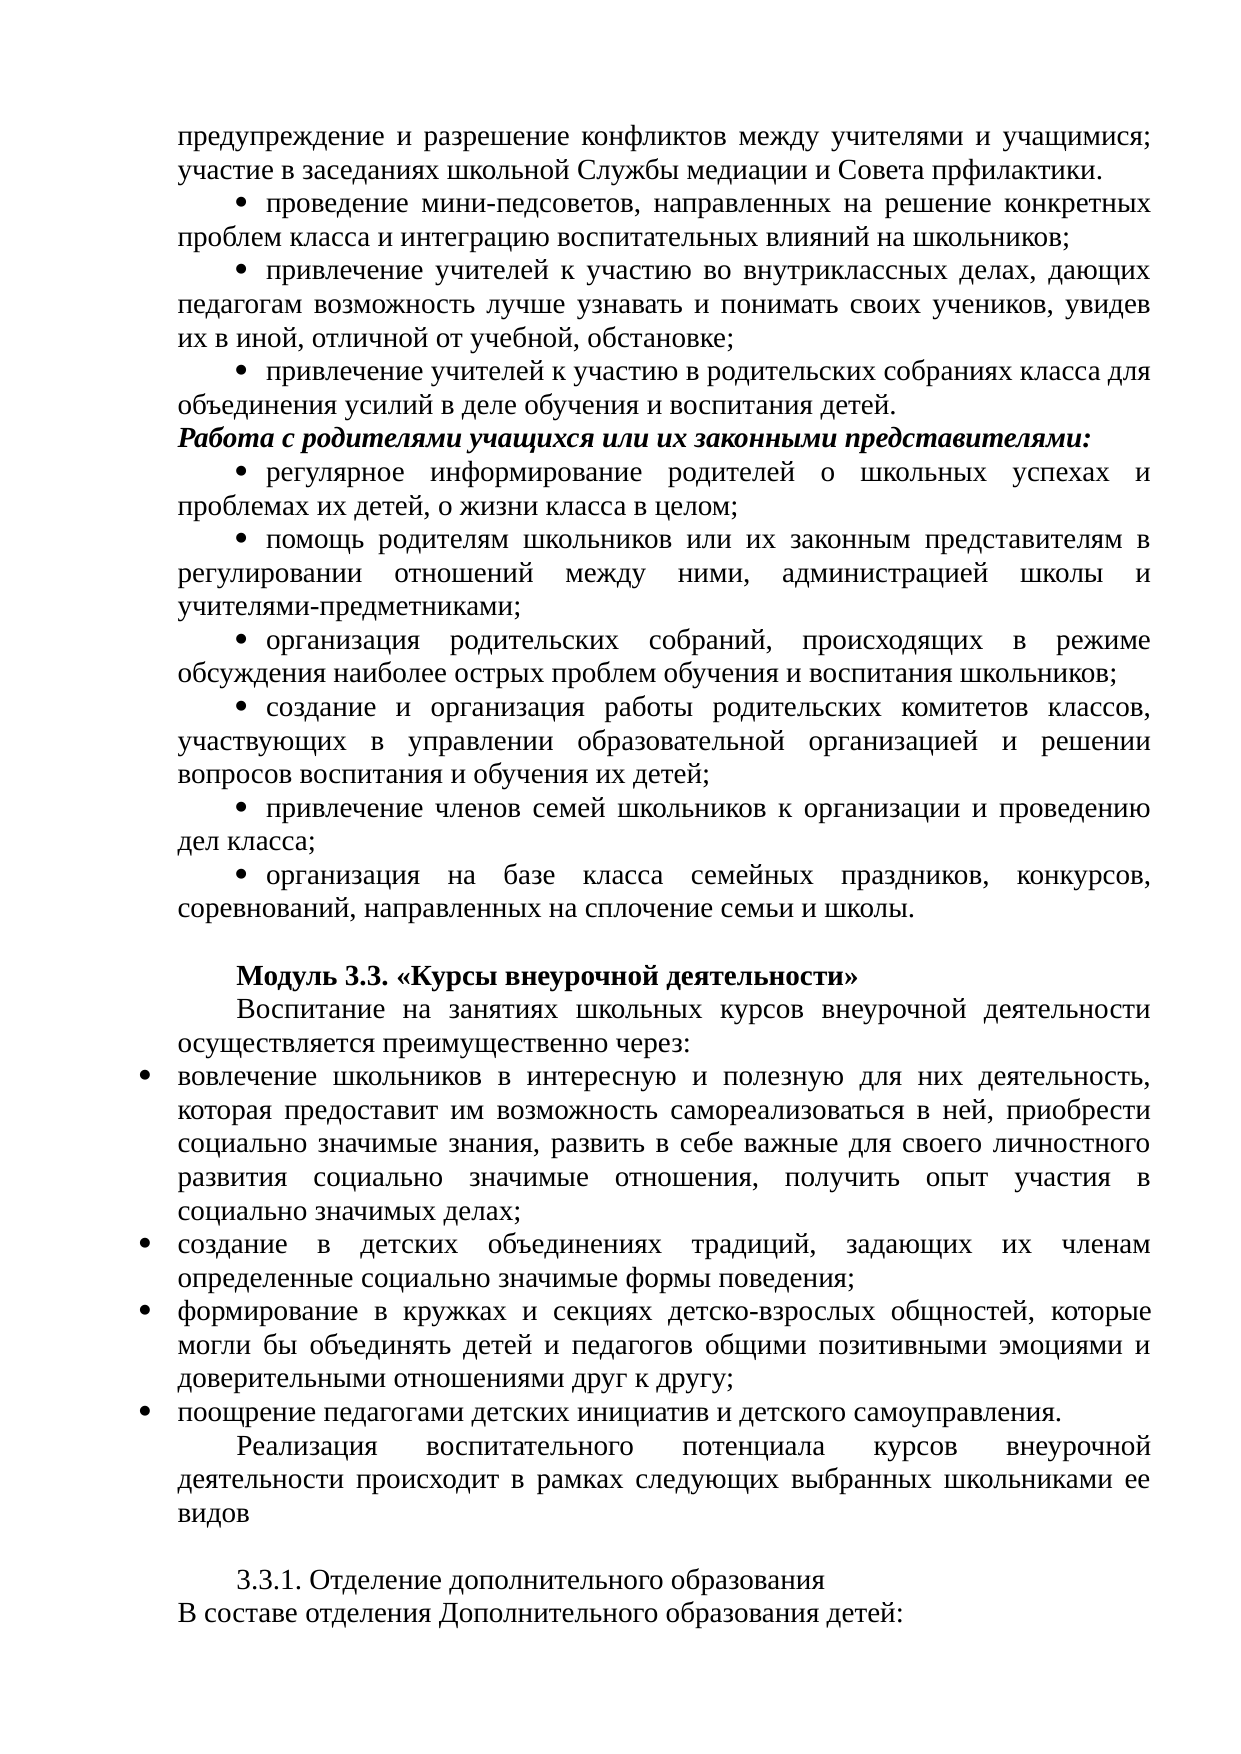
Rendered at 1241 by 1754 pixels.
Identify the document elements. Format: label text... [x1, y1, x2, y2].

list создание в детских объединениях традиций, задающих их членам определенные социально значимые формы поведения; [140, 1226, 1152, 1293]
list привлечение членов семей школьников к организации и проведению дел класса; [177, 790, 1152, 857]
list организация родительских собраний, происходящих в режиме обсуждения наиболее острых проблем обучения и воспитания школьников; [177, 622, 1152, 689]
list регулярное информирование родителей о школьных успехах и проблемах их детей, о жизни класса в целом; [177, 454, 1152, 521]
list привлечение учителей к участию во внутриклассных делах, дающих педагогам возможность лучше узнавать и понимать своих учеников, увидев их в иной, отличной от учебной, обстановке; [177, 252, 1152, 353]
list создание и организация работы родительских комитетов классов, участвующих в управлении образовательной организацией и решении вопросов воспитания и обучения их детей; [177, 689, 1152, 790]
list поощрение педагогами детских инициатив и детского самоуправления. [140, 1394, 1152, 1428]
list формирование в кружках и секциях детско-взрослых общностей, которые могли бы объединять детей и педагогов общими позитивными эмоциями и доверительными отношениями друг к другу; [140, 1293, 1152, 1394]
list вовлечение школьников в интересную и полезную для них деятельность, которая предоставит им возможность самореализоваться в ней, приобрести социально значимые знания, развить в себе важные для своего личностного развития социально значимые отношения, получить опыт участия в социально значимых делах; [140, 1058, 1152, 1226]
text Воспитание на занятиях школьных курсов внеурочной деятельности осуществляется преимущественно через: [177, 991, 1152, 1058]
text В составе отделения Дополнительного образования детей: [177, 1595, 1152, 1629]
text Модуль 3.3. «Курсы внеурочной деятельности» [177, 958, 1152, 991]
list организация на базе класса семейных праздников, конкурсов, соревнований, направленных на сплочение семьи и школы. [177, 857, 1152, 924]
text Реализация воспитательного потенциала курсов внеурочной деятельности происходит в рамках следующих выбранных школьниками ее видов [177, 1428, 1152, 1528]
text 3.3.1. Отделение дополнительного образования [177, 1562, 1152, 1595]
list проведение мини-педсоветов, направленных на решение конкретных проблем класса и интеграцию воспитательных влияний на школьников; [177, 185, 1152, 252]
list Работа с родителями учащихся или их законными представителями: [177, 420, 1152, 454]
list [177, 118, 1152, 185]
list помощь родителям школьников или их законным представителям в регулировании отношений между ними, администрацией школы и учителями-предметниками; [177, 521, 1152, 622]
list привлечение учителей к участию в родительских собраниях класса для объединения усилий в деле обучения и воспитания детей. [177, 353, 1152, 420]
